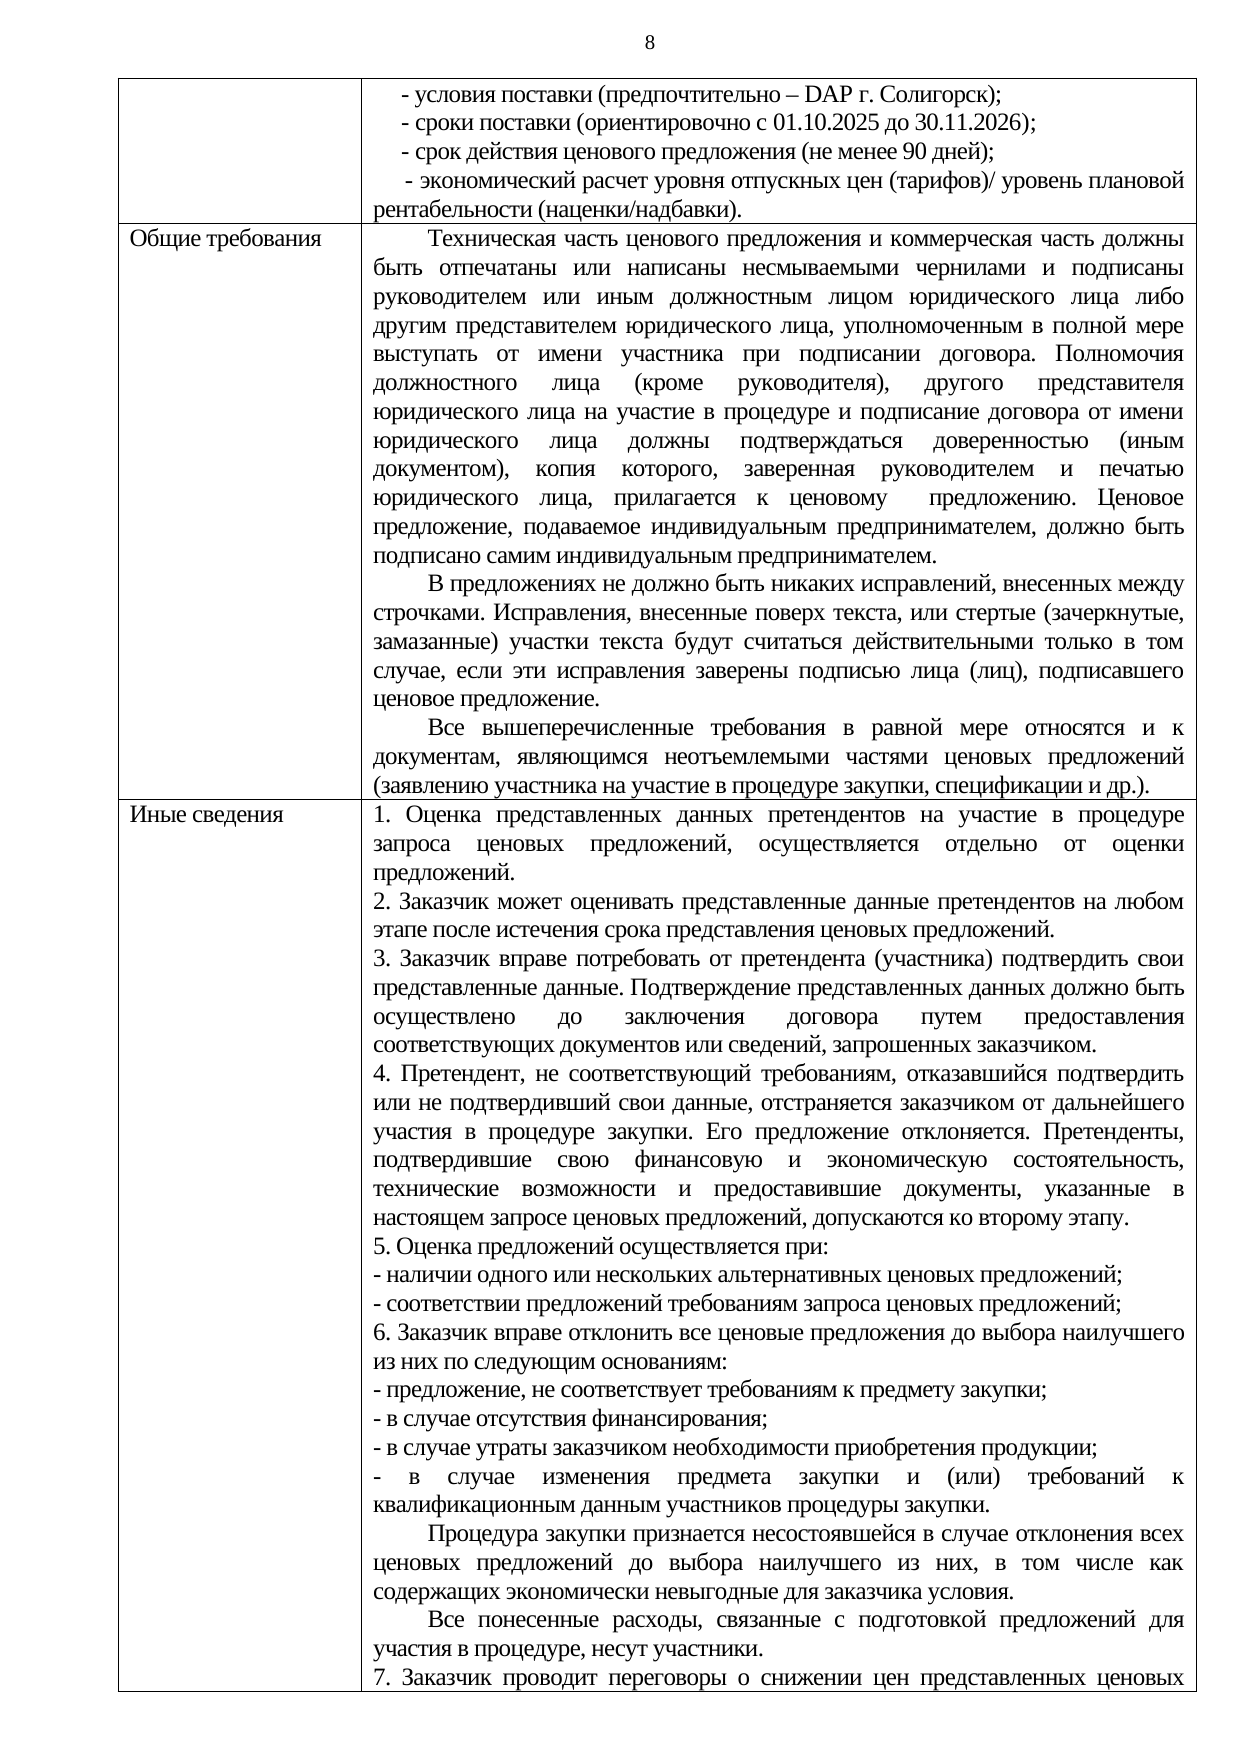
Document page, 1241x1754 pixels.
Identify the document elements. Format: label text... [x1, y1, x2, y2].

table_cell Общие требования [119, 224, 361, 798]
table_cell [362, 79, 1196, 222]
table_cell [119, 79, 361, 222]
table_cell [362, 800, 1196, 1691]
table_cell Техническая часть ценового предложения и коммерческая часть должны быть отпечатаны или написаны несмываемыми чернилами и подписаны руководителем или иным должностным лицом юридического лица либо другим представителем юридического лица, уполномоченным в полной мере выступать от имени участника при подписании договора. Полномочия должностного лица (кроме руководителя), другого представителя юридического лица на участие в процедуре и подписание договора от имени юридического лица должны подтверждаться доверенностью (иным документом), копия которого, заверенная руководителем и печатью юридического лица, прилагается к ценовому предложению. Ценовое предложение, подаваемое индивидуальным предпринимателем, должно быть подписано самим индивидуальным предпринимателем. В предложениях не должно быть никаких исправлений, внесенных между строчками. Исправления, внесенные поверх текста, или стертые (зачеркнутые, замазанные) участки текста будут считаться действительными только в том случае, если эти исправления заверены подписью лица (лиц), подписавшего ценовое предложение. Все вышеперечисленные требования в равной мере относятся и к документам, являющимся неотъемлемыми частями ценовых предложений (заявлению участника на участие в процедуре закупки, спецификации и др.). [362, 224, 1196, 798]
table_cell Иные сведения [119, 800, 361, 1691]
